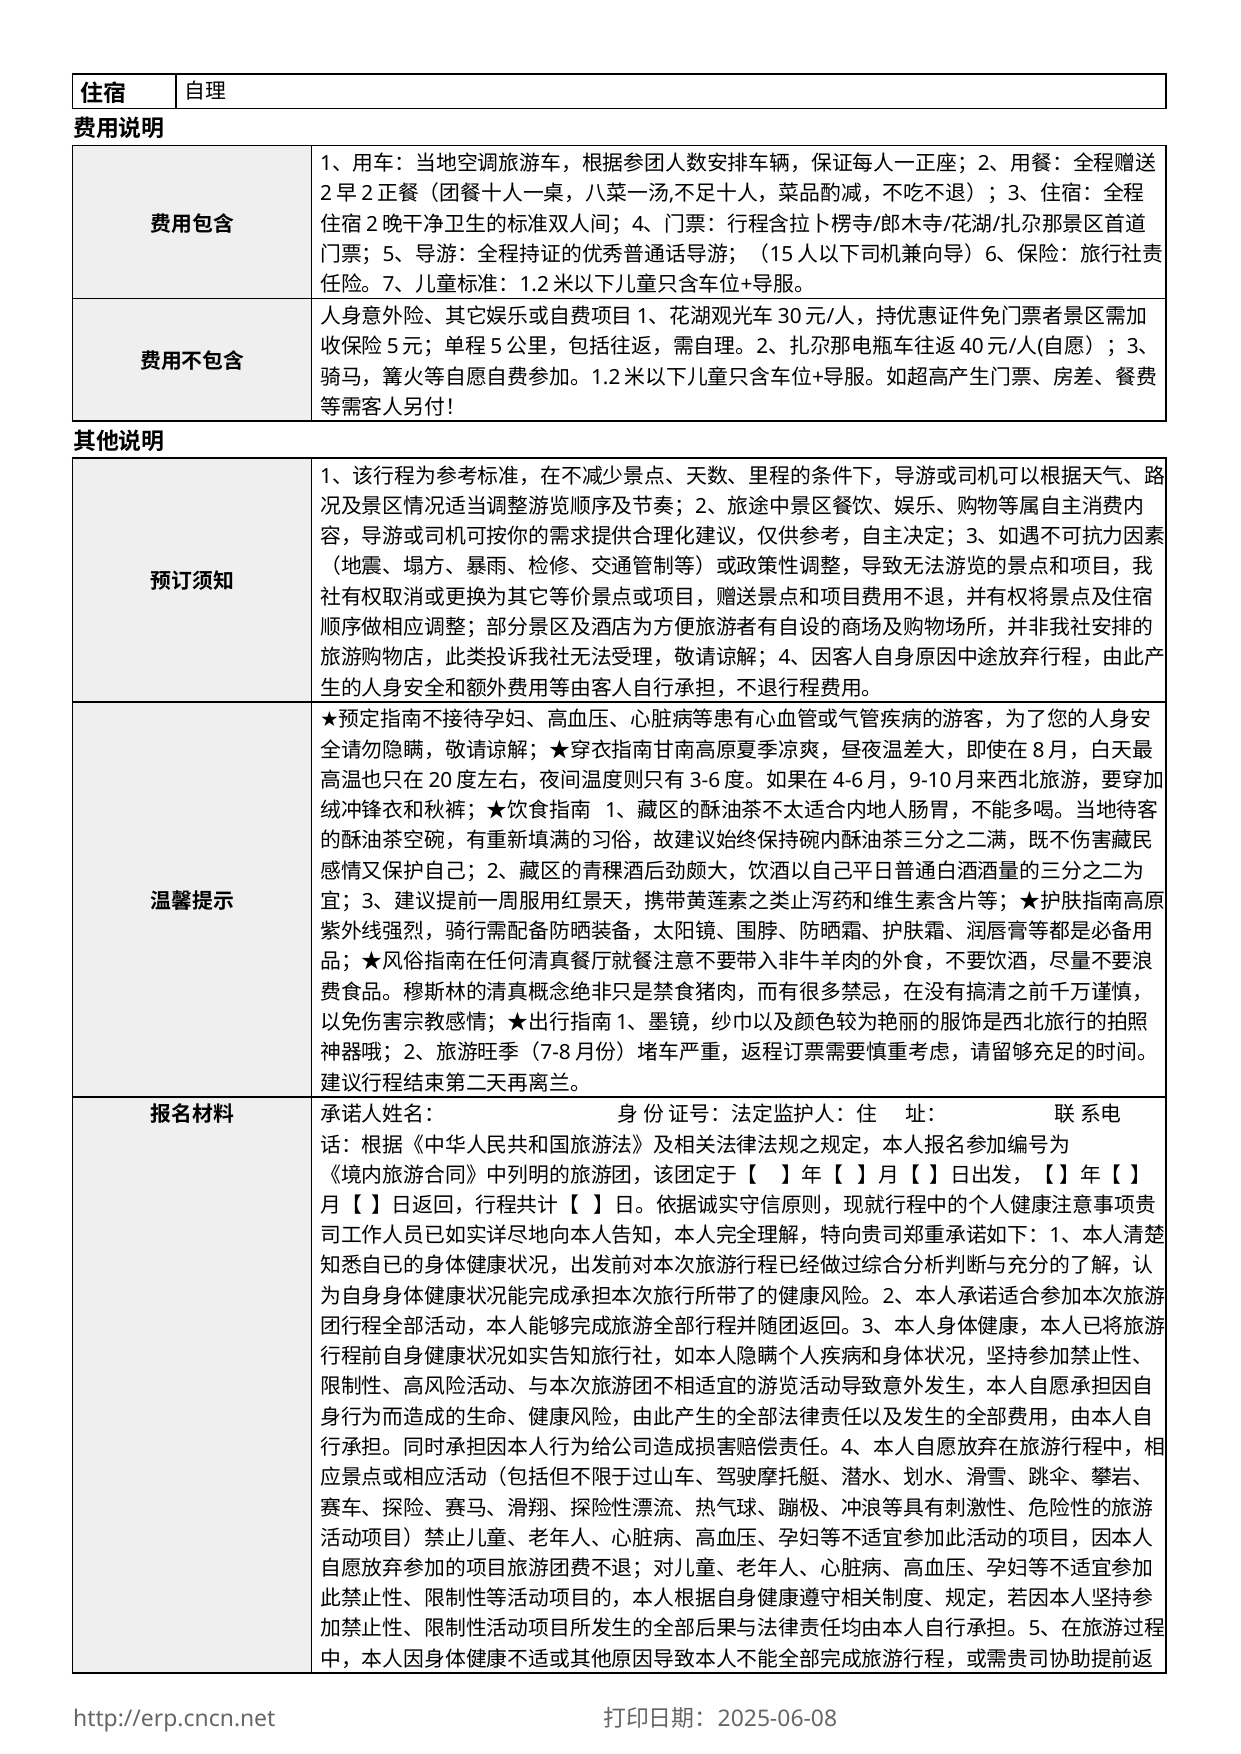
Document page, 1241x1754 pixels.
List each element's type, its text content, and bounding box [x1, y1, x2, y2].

table_cell ★预定指南 [312, 703, 1165, 1096]
table_header 1、用车：当地空调旅游车，根据参团人数安排车辆，保证每人一正座； [312, 146, 1165, 298]
table_cell 温馨提示 [73, 703, 311, 1096]
table_header 1、该行程为参考标准，在不减少景点、天数、里程的条件下，导游或司机可以根据天气、路况及景区情况适当调整游览顺序及节奏； [312, 459, 1165, 701]
table_header 预订须知 [73, 459, 311, 701]
table_cell 报名材料 [73, 1098, 311, 1672]
text 费用说明 [73, 110, 1167, 143]
table_cell 自理 [177, 75, 1165, 108]
table_cell 费用不包含 [73, 299, 311, 420]
table_header 费用包含 [73, 146, 311, 298]
table_cell 人身意外险、其它娱乐或自费项目 [312, 299, 1165, 420]
table_cell 承诺人姓名： [312, 1098, 1165, 1672]
table_cell 住宿 [73, 75, 175, 108]
text 其他说明 [73, 423, 1167, 456]
